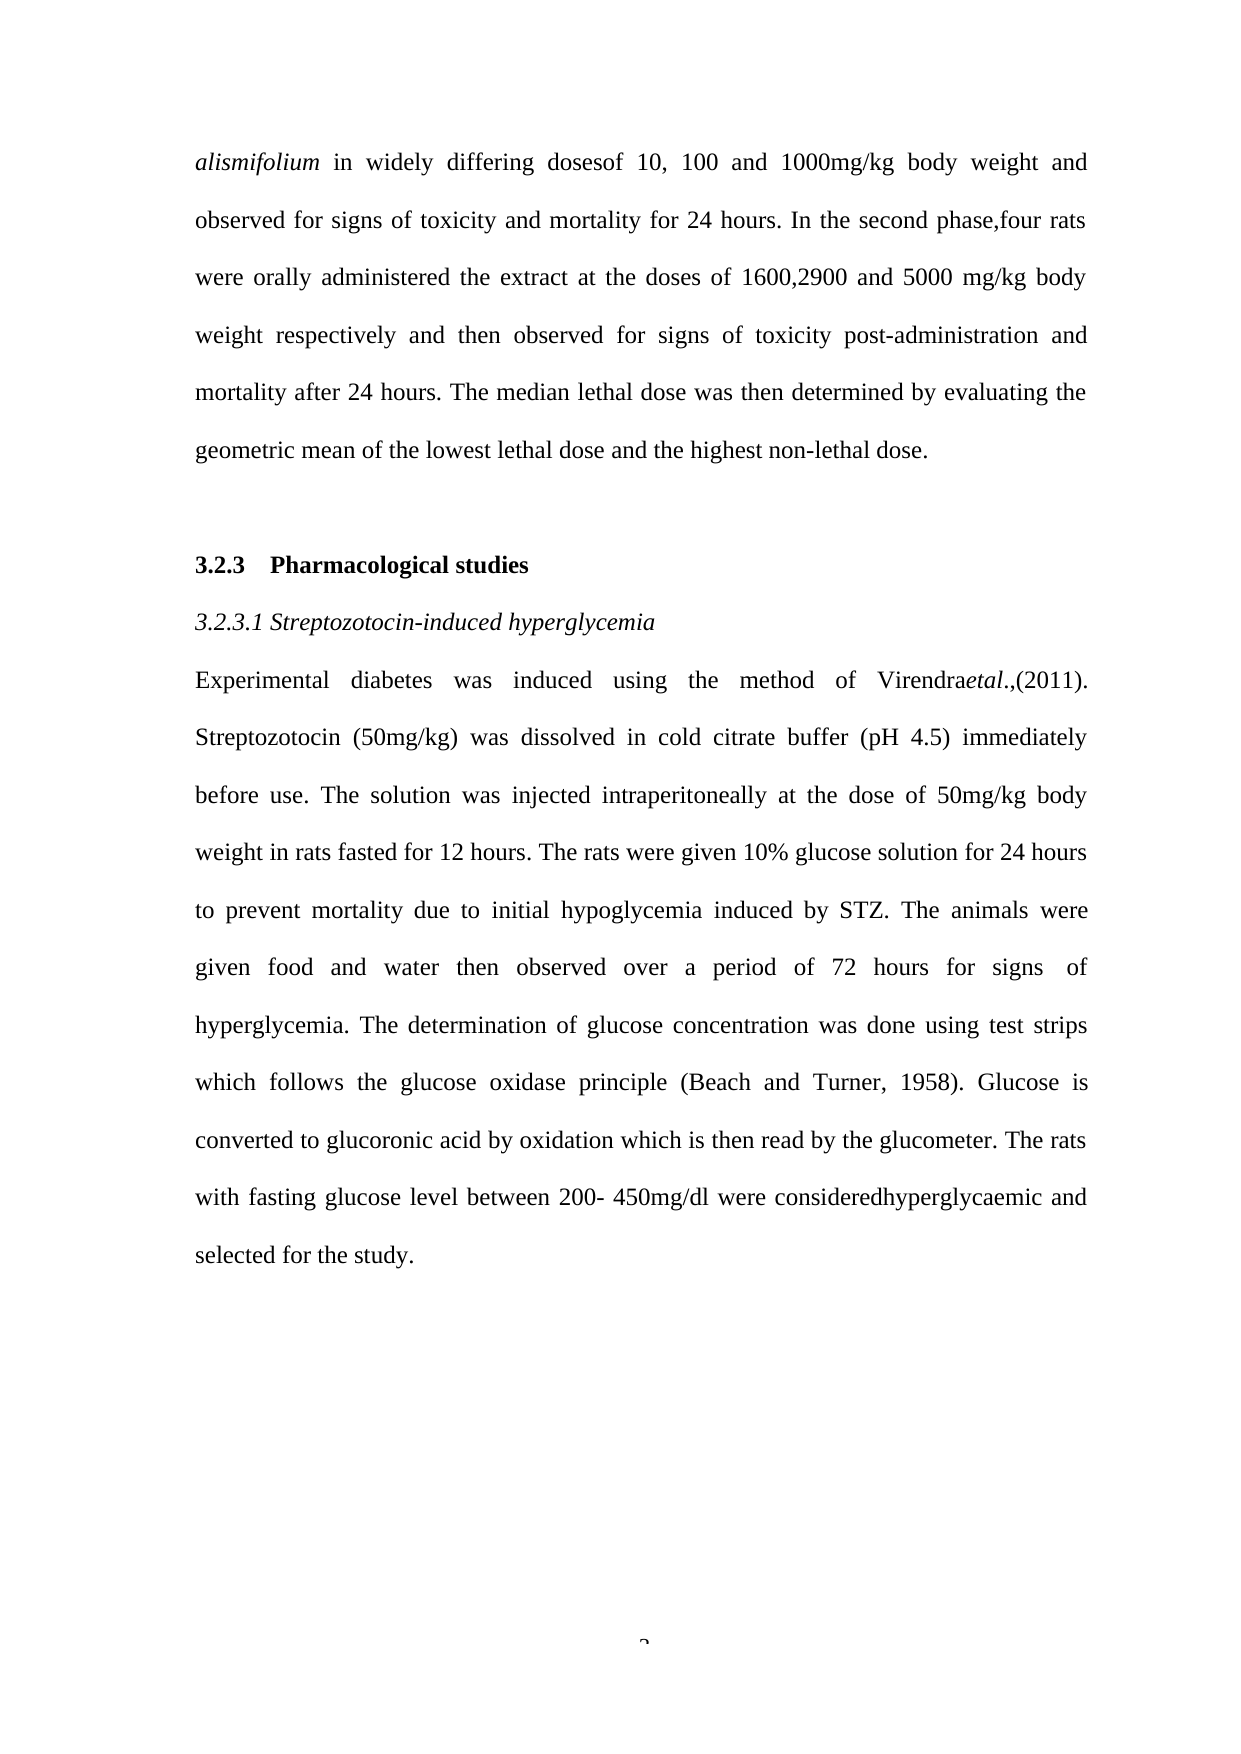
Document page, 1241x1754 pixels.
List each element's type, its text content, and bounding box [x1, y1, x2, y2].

subtitle Pharmacological studies [195, 550, 1119, 579]
text Experimental diabetes was induced using the method of Virendraetal.,(2011). Streptozotocin (50mg/kg) was dissolved in cold citrate buffer (pH 4.5) immediately before use. The solution was injected intraperitoneally at the dose of 50mg/kg body weight in rats fasted for 12 hours. The rats were given 10% glucose solution for 24 hours to prevent mortality due to initial hypoglycemia induced by STZ. The animals were given food and water then observed over a period of 72 hours for signs of hyperglycemia. The determination of glucose concentration was done using test strips which follows the glucose oxidase principle (Beach and Turner, 1958). Glucose is converted to glucoronic acid by oxidation which is then read by the glucometer. The rats with fasting glucose level between 200- 450mg/dl were consideredhyperglycaemic and selected for the study. [195, 665, 1088, 1269]
text alismifolium in widely differing dosesof 10, 100 and 1000mg/kg body weight and observed for signs of toxicity and mortality for 24 hours. In the second phase,four rats were orally administered the extract at the doses of 1600,2900 and 5000 mg/kg body weight respectively and then observed for signs of toxicity post-administration and mortality after 24 hours. The median lethal dose was then determined by evaluating the geometric mean of the lowest lethal dose and the highest non-lethal dose. [195, 147, 1088, 463]
list Streptozotocin-induced hyperglycemia [195, 607, 1119, 636]
